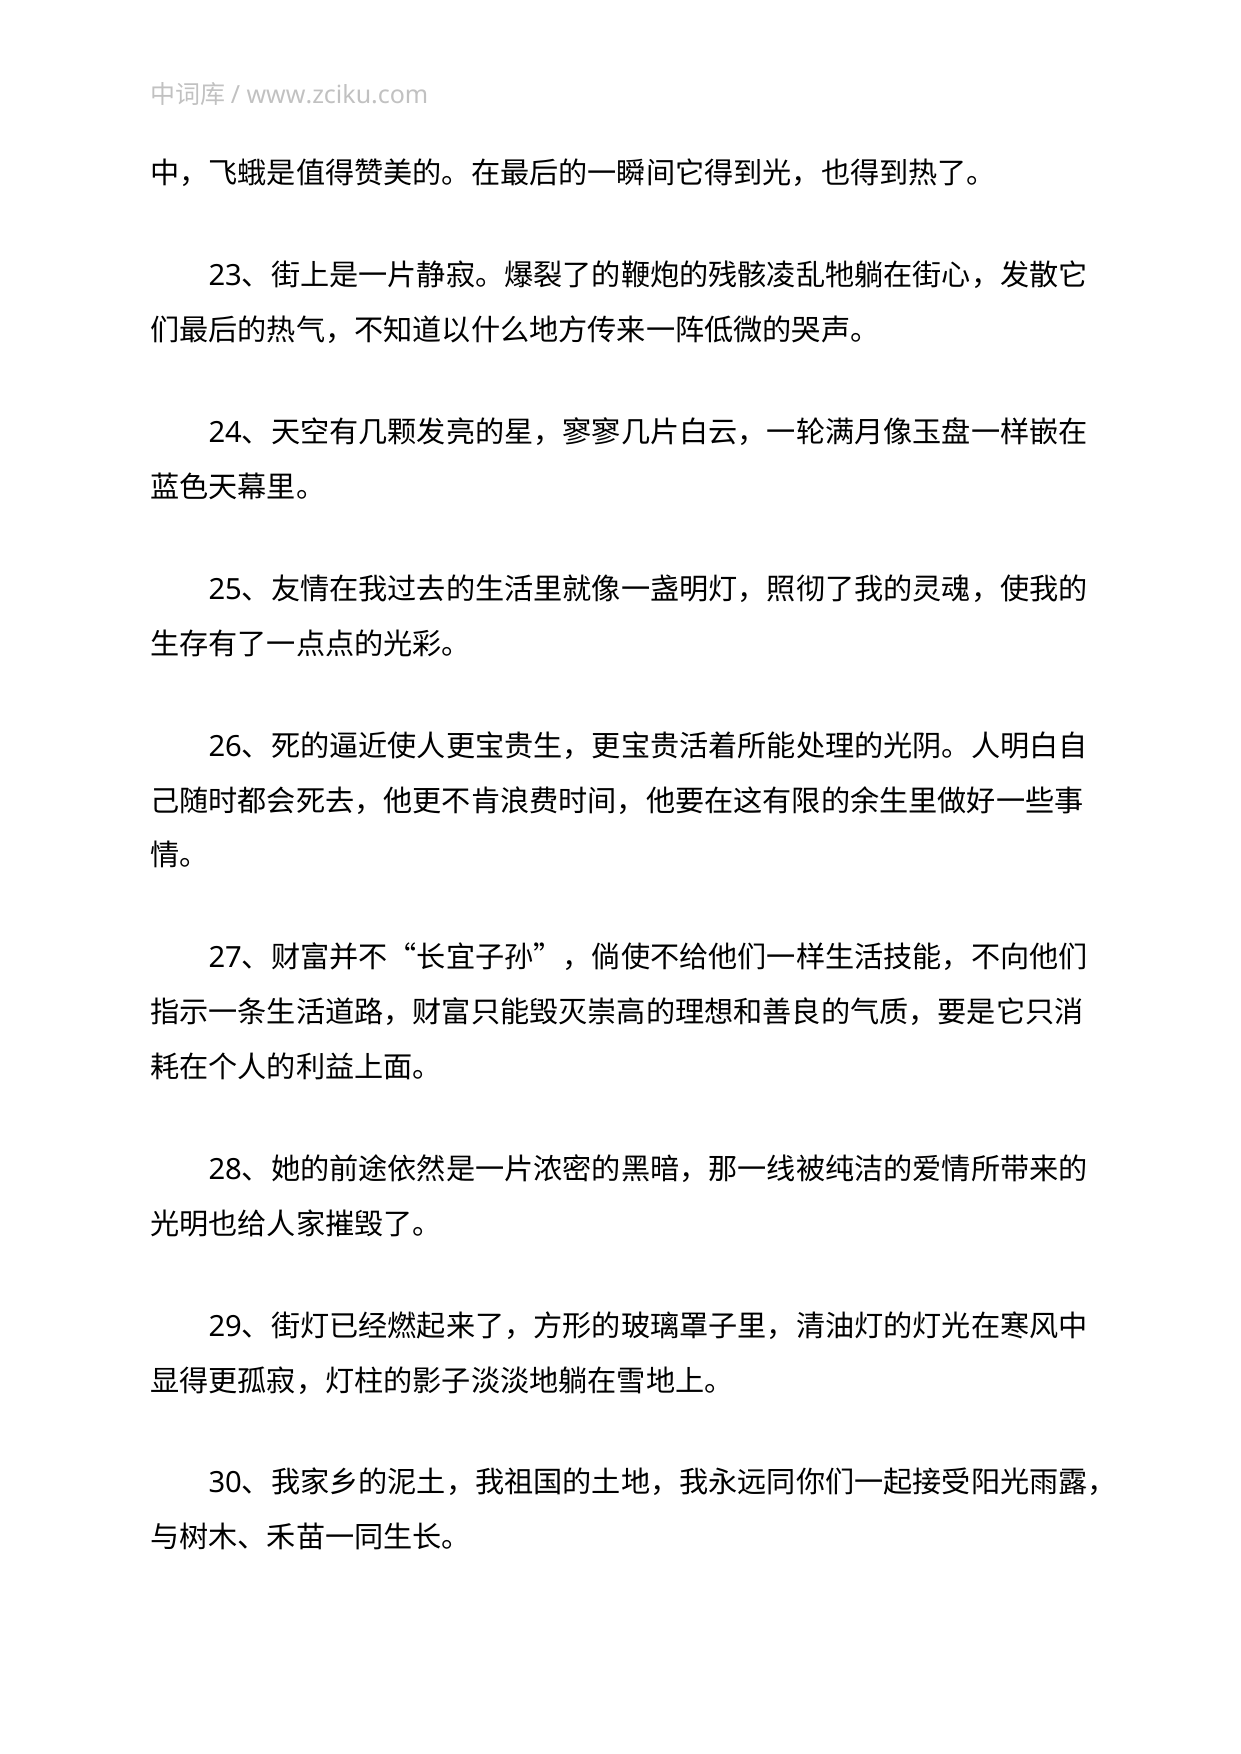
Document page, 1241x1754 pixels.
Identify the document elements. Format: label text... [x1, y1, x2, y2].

text 23、街上是一片静寂。爆裂了的鞭炮的残骸凌乱牠躺在街心，发散它们最后的热气，不知道以什么地方传来一阵低微的哭声。 [150, 252, 1090, 349]
text 30、我家乡的泥土，我祖国的土地，我永远同你们一起接受阳光雨露，与树木、禾苗一同生长。 [150, 1459, 1090, 1556]
text 27、财富并不“长宜子孙”，倘使不给他们一样生活技能，不向他们指示一条生活道路，财富只能毁灭崇高的理想和善良的气质，要是它只消耗在个人的利益上面。 [150, 934, 1090, 1086]
text 26、死的逼近使人更宝贵生，更宝贵活着所能处理的光阴。人明白自己随时都会死去，他更不肯浪费时间，他要在这有限的余生里做好一些事情。 [150, 722, 1090, 874]
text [150, 150, 1090, 192]
text 28、她的前途依然是一片浓密的黑暗，那一线被纯洁的爱情所带来的光明也给人家摧毁了。 [150, 1145, 1090, 1243]
text 29、街灯已经燃起来了，方形的玻璃罩子里，清油灯的灯光在寒风中显得更孤寂，灯柱的影子淡淡地躺在雪地上。 [150, 1302, 1090, 1399]
text 25、友情在我过去的生活里就像一盏明灯，照彻了我的灵魂，使我的生存有了一点点的光彩。 [150, 565, 1090, 663]
text 24、天空有几颗发亮的星，寥寥几片白云，一轮满月像玉盘一样嵌在蓝色天幕里。 [150, 408, 1090, 506]
